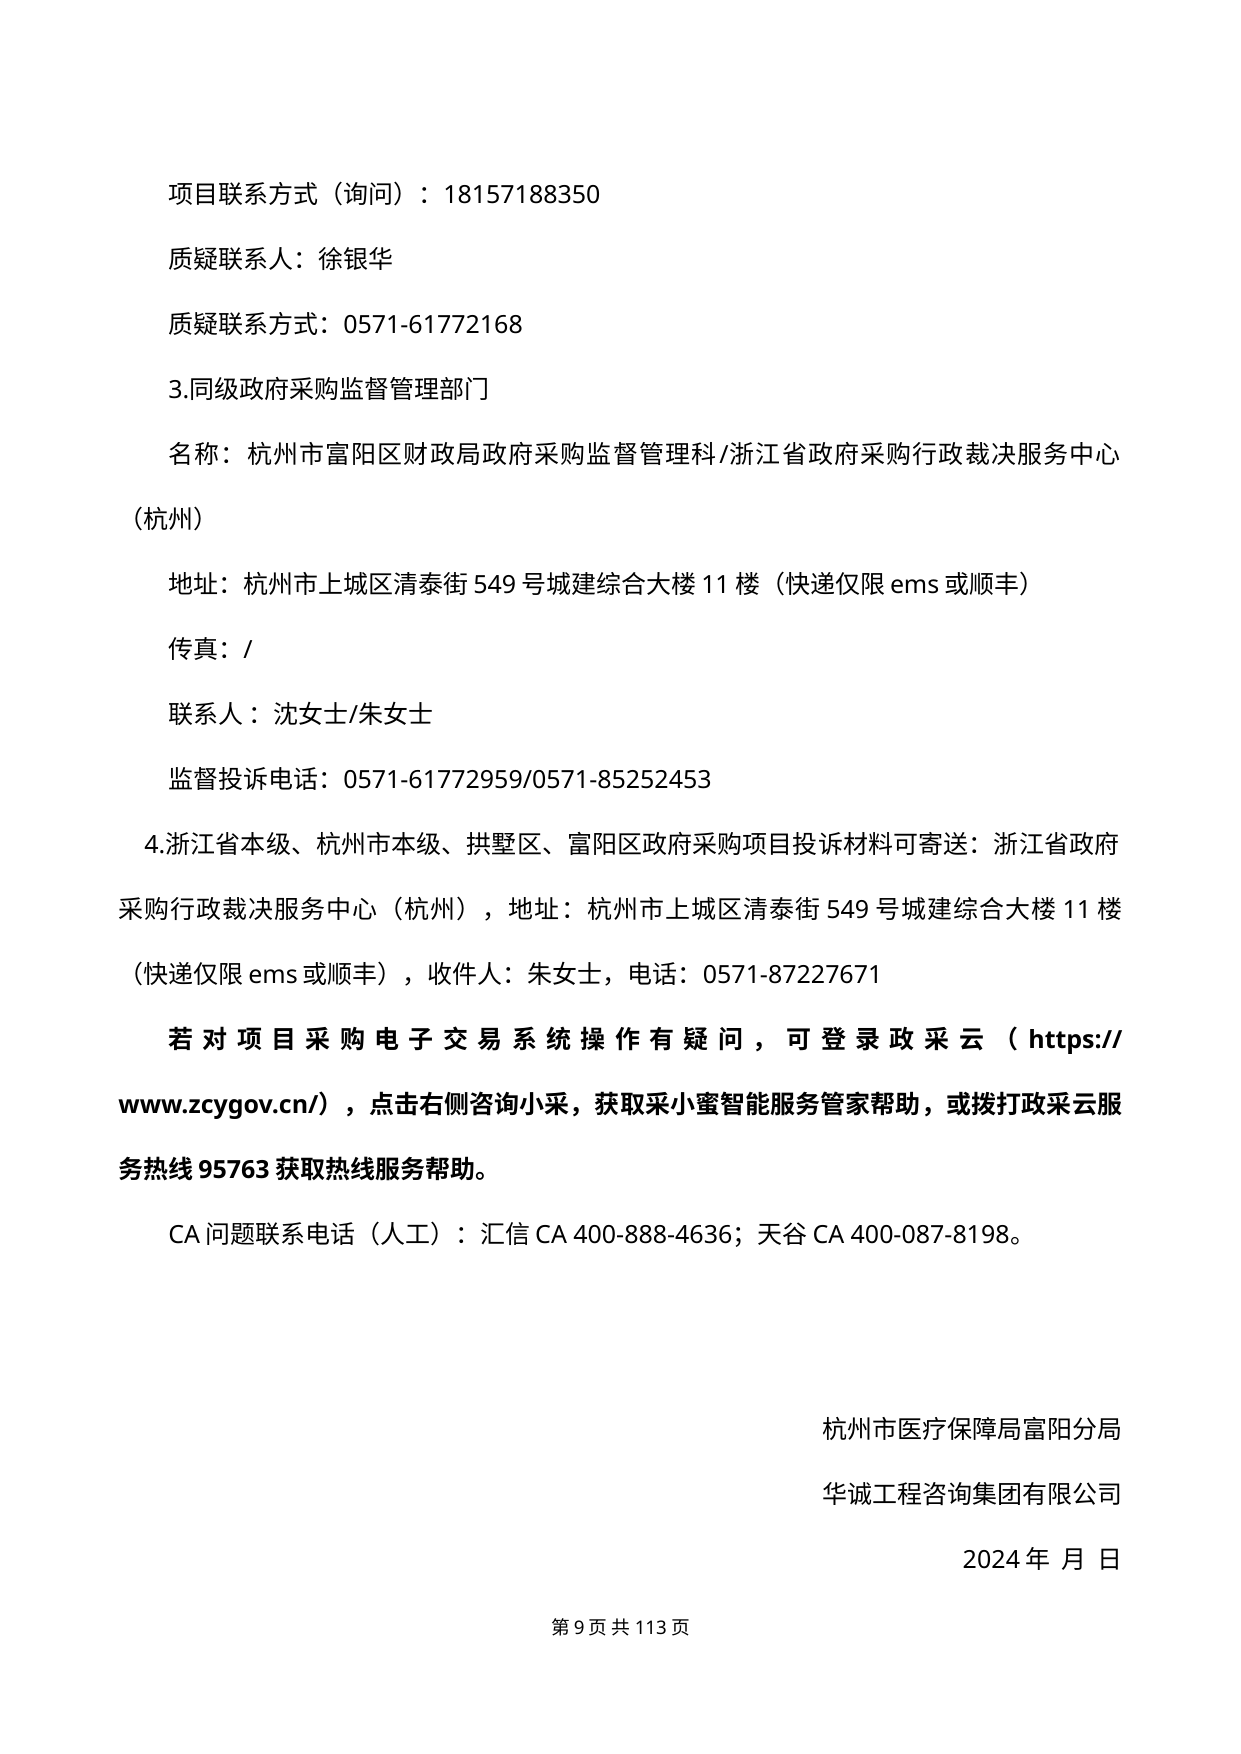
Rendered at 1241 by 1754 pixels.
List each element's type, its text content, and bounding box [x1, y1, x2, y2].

text 华诚工程咨询集团有限公司 [118, 1460, 1122, 1525]
text 2024年 月 日 [118, 1525, 1122, 1590]
text 质疑联系人：徐银华 [118, 225, 1122, 290]
text 监督投诉电话：0571-61772959/0571-85252453 4.浙江省本级、杭州市本级、拱墅区、富阳区政府采购项目投诉材料可寄送：浙江省政府采购行政裁决服务中心（杭州），地址：杭州市上城区清泰街549号城建综合大楼11楼（快递仅限ems或顺丰），收件人：朱女士，电话：0571-87227671 [118, 745, 1122, 1005]
text 项目联系方式（询问）：18157188350 [118, 160, 1122, 225]
text 传真：/ [118, 615, 1122, 680]
text 地址：杭州市上城区清泰街549号城建综合大楼11楼（快递仅限ems或顺丰） [118, 550, 1122, 615]
text 3.同级政府采购监督管理部门 [118, 355, 1122, 420]
text 名称：杭州市富阳区财政局政府采购监督管理科/浙江省政府采购行政裁决服务中心（杭州） [118, 420, 1122, 550]
text CA问题联系电话（人工）：汇信CA 400-888-4636；天谷CA 400-087-8198。 [118, 1200, 1122, 1265]
text 杭州市医疗保障局富阳分局 [118, 1395, 1122, 1460]
text 联系人 ：沈女士/朱女士 [118, 680, 1122, 745]
text 质疑联系方式：0571-61772168 [118, 290, 1122, 355]
text 若对项目采购电子交易系统操作有疑问，可登录政采云（https://www.zcygov.cn/），点击右侧咨询小采，获取采小蜜智能服务管家帮助，或拨打政采云服务热线95763获取热线服务帮助。 [118, 1005, 1122, 1200]
